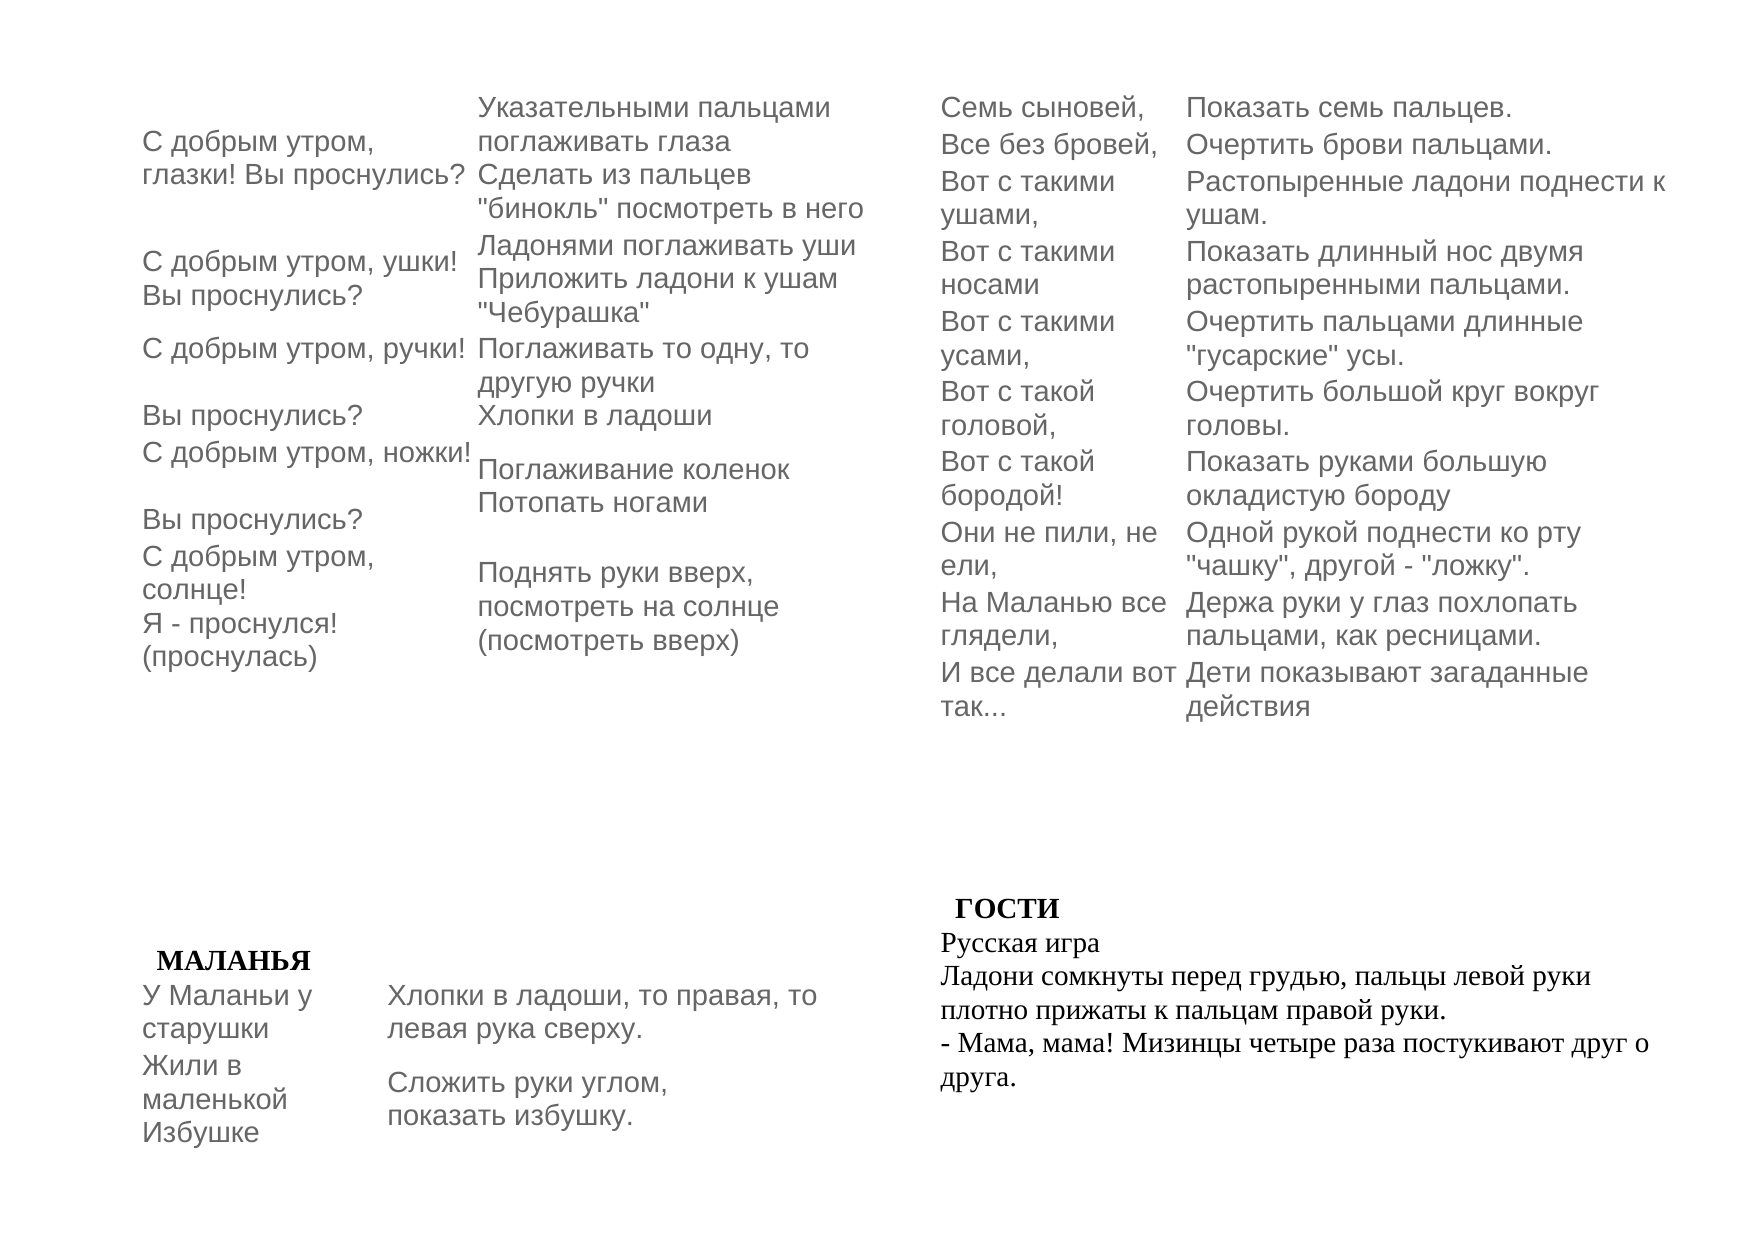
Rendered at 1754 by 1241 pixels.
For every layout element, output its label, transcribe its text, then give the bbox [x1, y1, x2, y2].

table_header Хлопки в ладоши, то правая, то левая рука сверху. [386, 976, 874, 1047]
table_cell Растопыренные ладони поднести к ушам. [1184, 162, 1673, 232]
table_cell Дети показывают загаданные действия [1184, 654, 1673, 724]
table_cell На Маланью все глядели, [939, 583, 1184, 653]
text - Мама, мама! Мизинцы четыре раза постукивают друг о друга. [940, 1026, 1665, 1093]
table_cell Вот с такими носами [939, 232, 1184, 302]
table_cell Поглаживание коленок Потопать ногами [476, 434, 874, 537]
table_cell Вот с такой бородой! [939, 443, 1184, 513]
table_cell Держа руки у глаз похлопать пальцами, как ресницами. [1184, 583, 1673, 653]
table_cell Семь сыновей, [939, 89, 1184, 125]
table_cell С добрым утром, ножки! Вы проснулись? [140, 434, 476, 537]
table_cell Жили в маленькой Избушке [140, 1047, 386, 1150]
table_cell Вот с такими усами, [939, 303, 1184, 373]
table_cell Поднять руки вверх, посмотреть на солнце (посмотреть вверх) [476, 537, 874, 674]
table_cell Сложить руки углом, показать избушку. [386, 1047, 874, 1150]
table_cell С добрым утром, солнце! Я - проснулся! (проснулась) [140, 537, 476, 674]
text Ладони сомкнуты перед грудью, пальцы левой руки плотно прижаты к пальцам правой руки. [940, 958, 1665, 1026]
subtitle ГОСТИ [955, 891, 1651, 925]
table_cell С добрым утром, ушки! Вы проснулись? [140, 226, 476, 330]
table_cell Очертить брови пальцами. [1184, 125, 1673, 162]
table_cell Ладонями поглаживать уши Приложить ладони к ушам "Чебурашка" [476, 226, 874, 330]
table_cell Показать длинный нос двумя растопыренными пальцами. [1184, 232, 1673, 302]
table_cell Показать семь пальцев. [1184, 89, 1673, 125]
table_header Указательными пальцами поглаживать глаза Сделать из пальцев "бинокль" посмотреть в него [476, 89, 874, 226]
text Русская игра [940, 925, 1665, 958]
table_cell Очертить большой круг вокруг головы. [1184, 373, 1673, 443]
table_cell С добрым утром, ручки! Вы проснулись? [140, 330, 476, 433]
table_cell Все без бровей, [939, 125, 1184, 162]
table_cell Поглаживать то одну, то другую ручки Хлопки в ладоши [476, 330, 874, 433]
table_header С добрым утром, глазки! Вы проснулись? [140, 89, 476, 226]
subtitle МАЛАНЬЯ [156, 943, 852, 976]
table_header У Маланьи у старушки [140, 976, 386, 1047]
table_cell Вот с такой головой, [939, 373, 1184, 443]
table_cell И все делали вот так... [939, 654, 1184, 724]
table_cell Показать руками большую окладистую бороду [1184, 443, 1673, 513]
table_cell Вот с такими ушами, [939, 162, 1184, 232]
table_cell Одной рукой поднести ко рту "чашку", другой - "ложку". [1184, 513, 1673, 583]
table_cell Они не пили, не ели, [939, 513, 1184, 583]
table_cell Очертить пальцами длинные "гусарские" усы. [1184, 303, 1673, 373]
